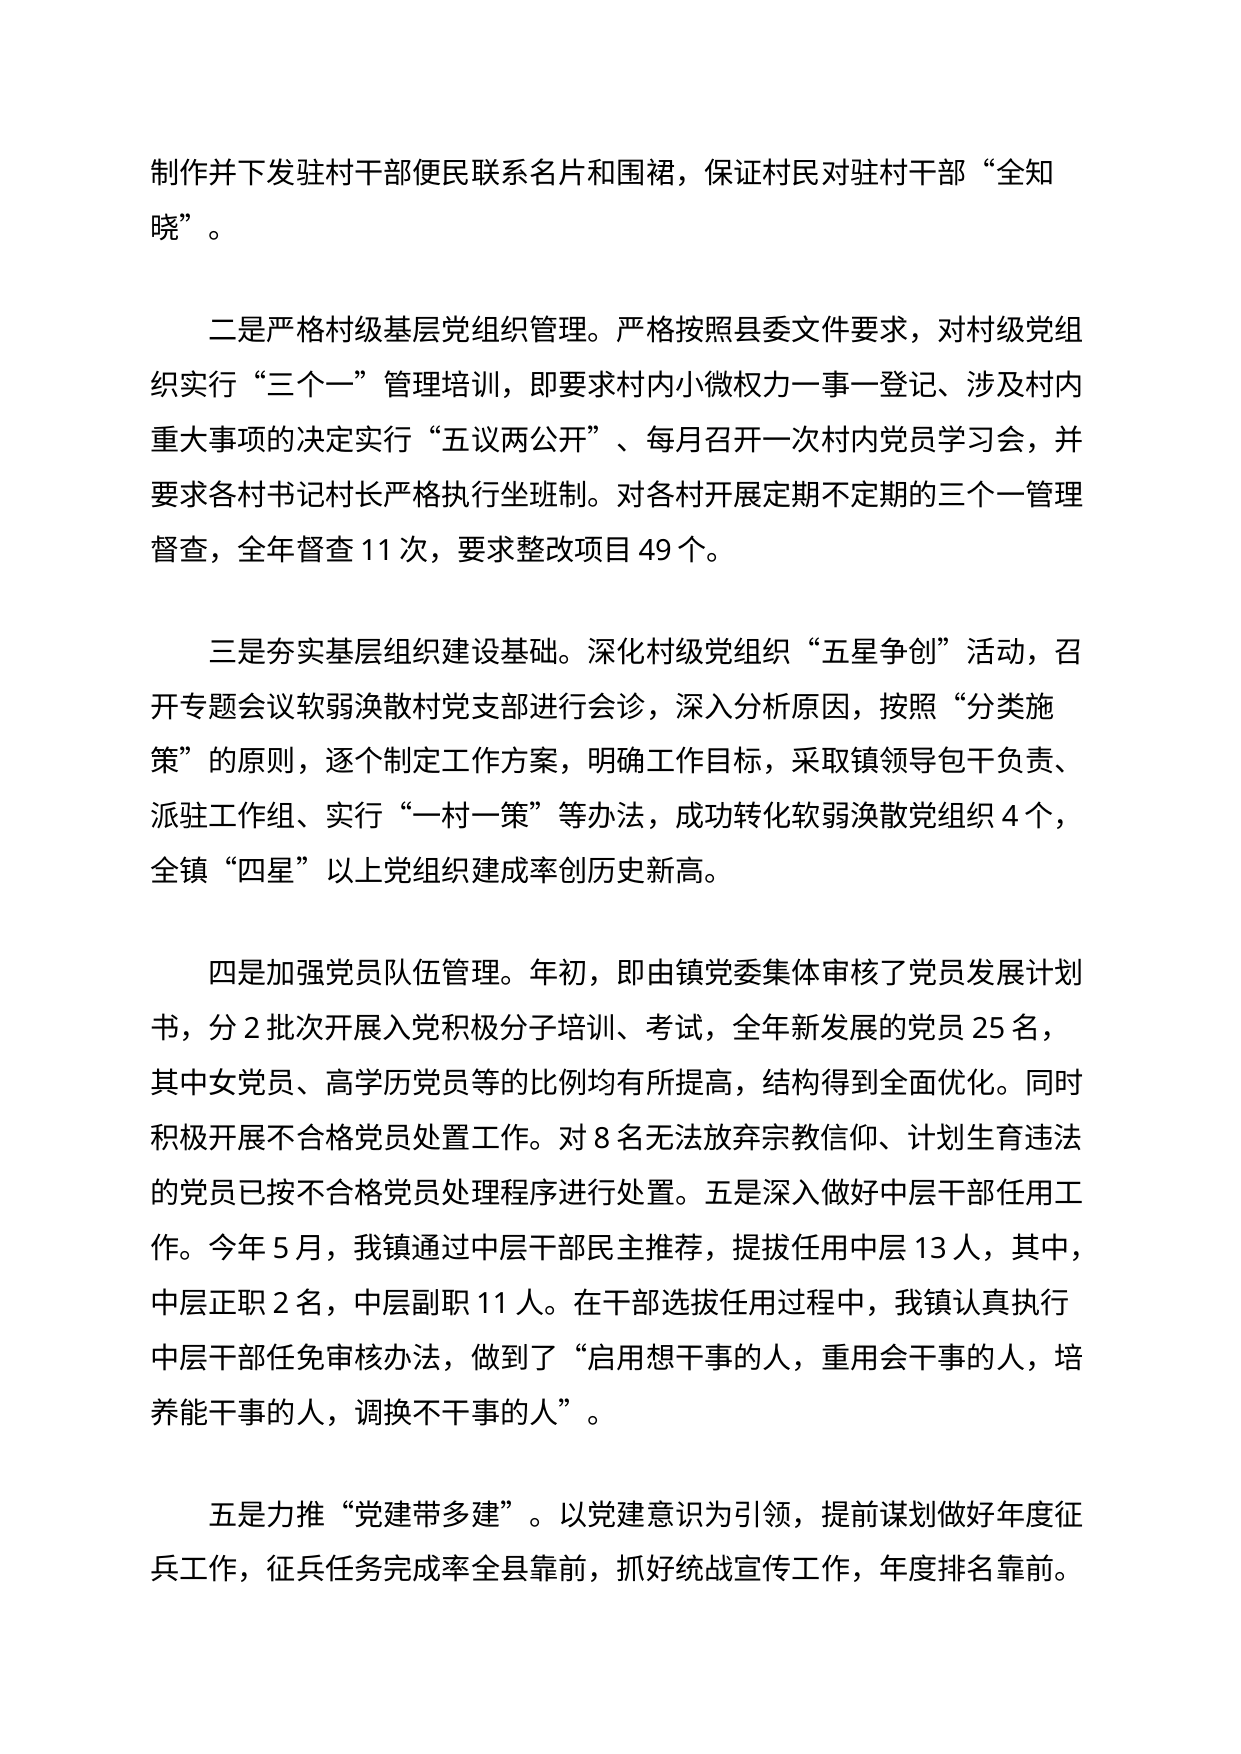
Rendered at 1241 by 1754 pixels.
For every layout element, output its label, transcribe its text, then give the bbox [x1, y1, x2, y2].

text 二是严格村级基层党组织管理。严格按照县委文件要求，对村级党组织实行“三个一”管理培训，即要求村内小微权力一事一登记、涉及村内重大事项的决定实行“五议两公开”、每月召开一次村内党员学习会，并要求各村书记村长严格执行坐班制。对各村开展定期不定期的三个一管理督查，全年督查11次，要求整改项目49个。 [150, 307, 1090, 569]
text 四是加强党员队伍管理。年初，即由镇党委集体审核了党员发展计划书，分2批次开展入党积极分子培训、考试，全年新发展的党员25名，其中女党员、高学历党员等的比例均有所提高，结构得到全面优化。同时积极开展不合格党员处置工作。对8名无法放弃宗教信仰、计划生育违法的党员已按不合格党员处理程序进行处置。五是深入做好中层干部任用工作。今年5月，我镇通过中层干部民主推荐，提拔任用中层13人，其中，中层正职2名，中层副职11人。在干部选拔任用过程中，我镇认真执行中层干部任免审核办法，做到了“启用想干事的人，重用会干事的人，培养能干事的人，调换不干事的人”。 [150, 950, 1090, 1432]
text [150, 150, 1090, 247]
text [150, 1491, 1090, 1588]
text 三是夯实基层组织建设基础。深化村级党组织“五星争创”活动，召开专题会议软弱涣散村党支部进行会诊，深入分析原因，按照“分类施策”的原则，逐个制定工作方案，明确工作目标，采取镇领导包干负责、派驻工作组、实行“一村一策”等办法，成功转化软弱涣散党组织4个，全镇“四星”以上党组织建成率创历史新高。 [150, 628, 1090, 890]
